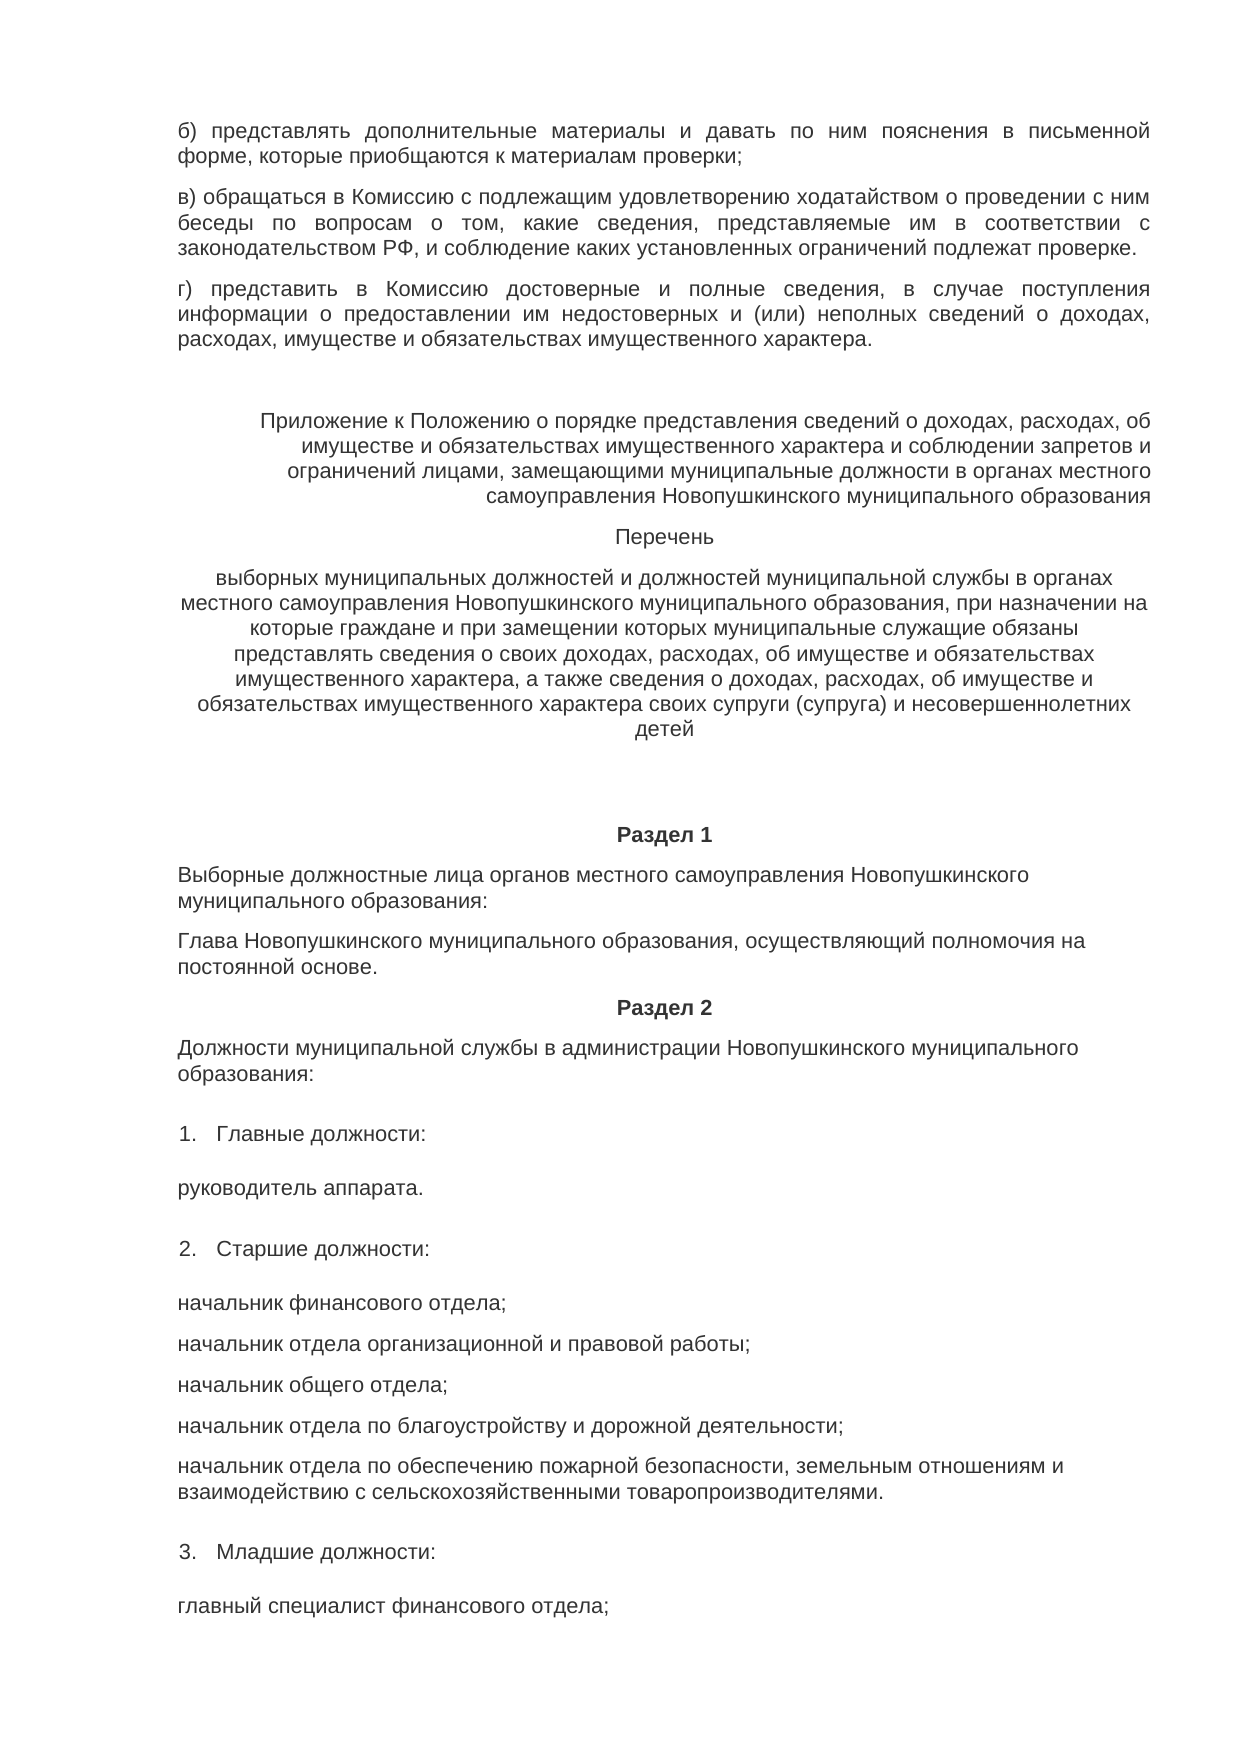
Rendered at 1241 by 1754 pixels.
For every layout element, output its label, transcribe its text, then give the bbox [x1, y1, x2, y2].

text начальник общего отдела; [177, 1372, 1152, 1397]
text Должности муниципальной службы в администрации Новопушкинского муниципального образования: [177, 1035, 1152, 1086]
text Выборные должностные лица органов местного самоуправления Новопушкинского муниципального образования: [177, 862, 1152, 913]
list Главные должности: [179, 1115, 1152, 1146]
text Приложение к Положению о порядке представления сведений о доходах, расходах, об имуществе и обязательствах имущественного характера и соблюдении запретов и ограничений лицами, замещающими муниципальные должности в органах местного самоуправления Новопушкинского муниципального образования [177, 407, 1152, 508]
text выборных муниципальных должностей и должностей муниципальной службы в органах местного самоуправления Новопушкинского муниципального образования, при назначении на которые граждане и при замещении которых муниципальные служащие обязаны представлять сведения о своих доходах, расходах, об имуществе и обязательствах имущественного характера, а также сведения о доходах, расходах, об имуществе и обязательствах имущественного характера своих супруги (супруга) и несовершеннолетних детей [177, 565, 1152, 741]
list Старшие должности: [179, 1230, 1152, 1261]
text Раздел 1 [177, 822, 1152, 847]
text начальник отдела организационной и правовой работы; [177, 1331, 1152, 1356]
text руководитель аппарата. [177, 1175, 1152, 1201]
text начальник отдела по благоустройству и дорожной деятельности; [177, 1413, 1152, 1438]
list Младшие должности: [179, 1533, 1152, 1564]
text Перечень [177, 524, 1152, 549]
text начальник отдела по обеспечению пожарной безопасности, земельным отношениям и взаимодействию с сельскохозяйственными товаропроизводителями. [177, 1453, 1152, 1504]
text в) обращаться в Комиссию с подлежащим удовлетворению ходатайством о проведении с ним беседы по вопросам о том, какие сведения, представляемые им в соответствии с законодательством РФ, и соблюдение каких установленных ограничений подлежат проверке. [177, 184, 1152, 260]
text главный специалист финансового отдела; [177, 1593, 1152, 1619]
text г) представить в Комиссию достоверные и полные сведения, в случае поступления информации о предоставлении им недостоверных и (или) неполных сведений о доходах, расходах, имуществе и обязательствах имущественного характера. [177, 275, 1152, 351]
text б) представлять дополнительные материалы и давать по ним пояснения в письменной форме, которые приобщаются к материалам проверки; [177, 118, 1152, 168]
text Раздел 2 [177, 994, 1152, 1020]
text Глава Новопушкинского муниципального образования, осуществляющий полномочия на постоянной основе. [177, 928, 1152, 979]
text начальник финансового отдела; [177, 1290, 1152, 1315]
